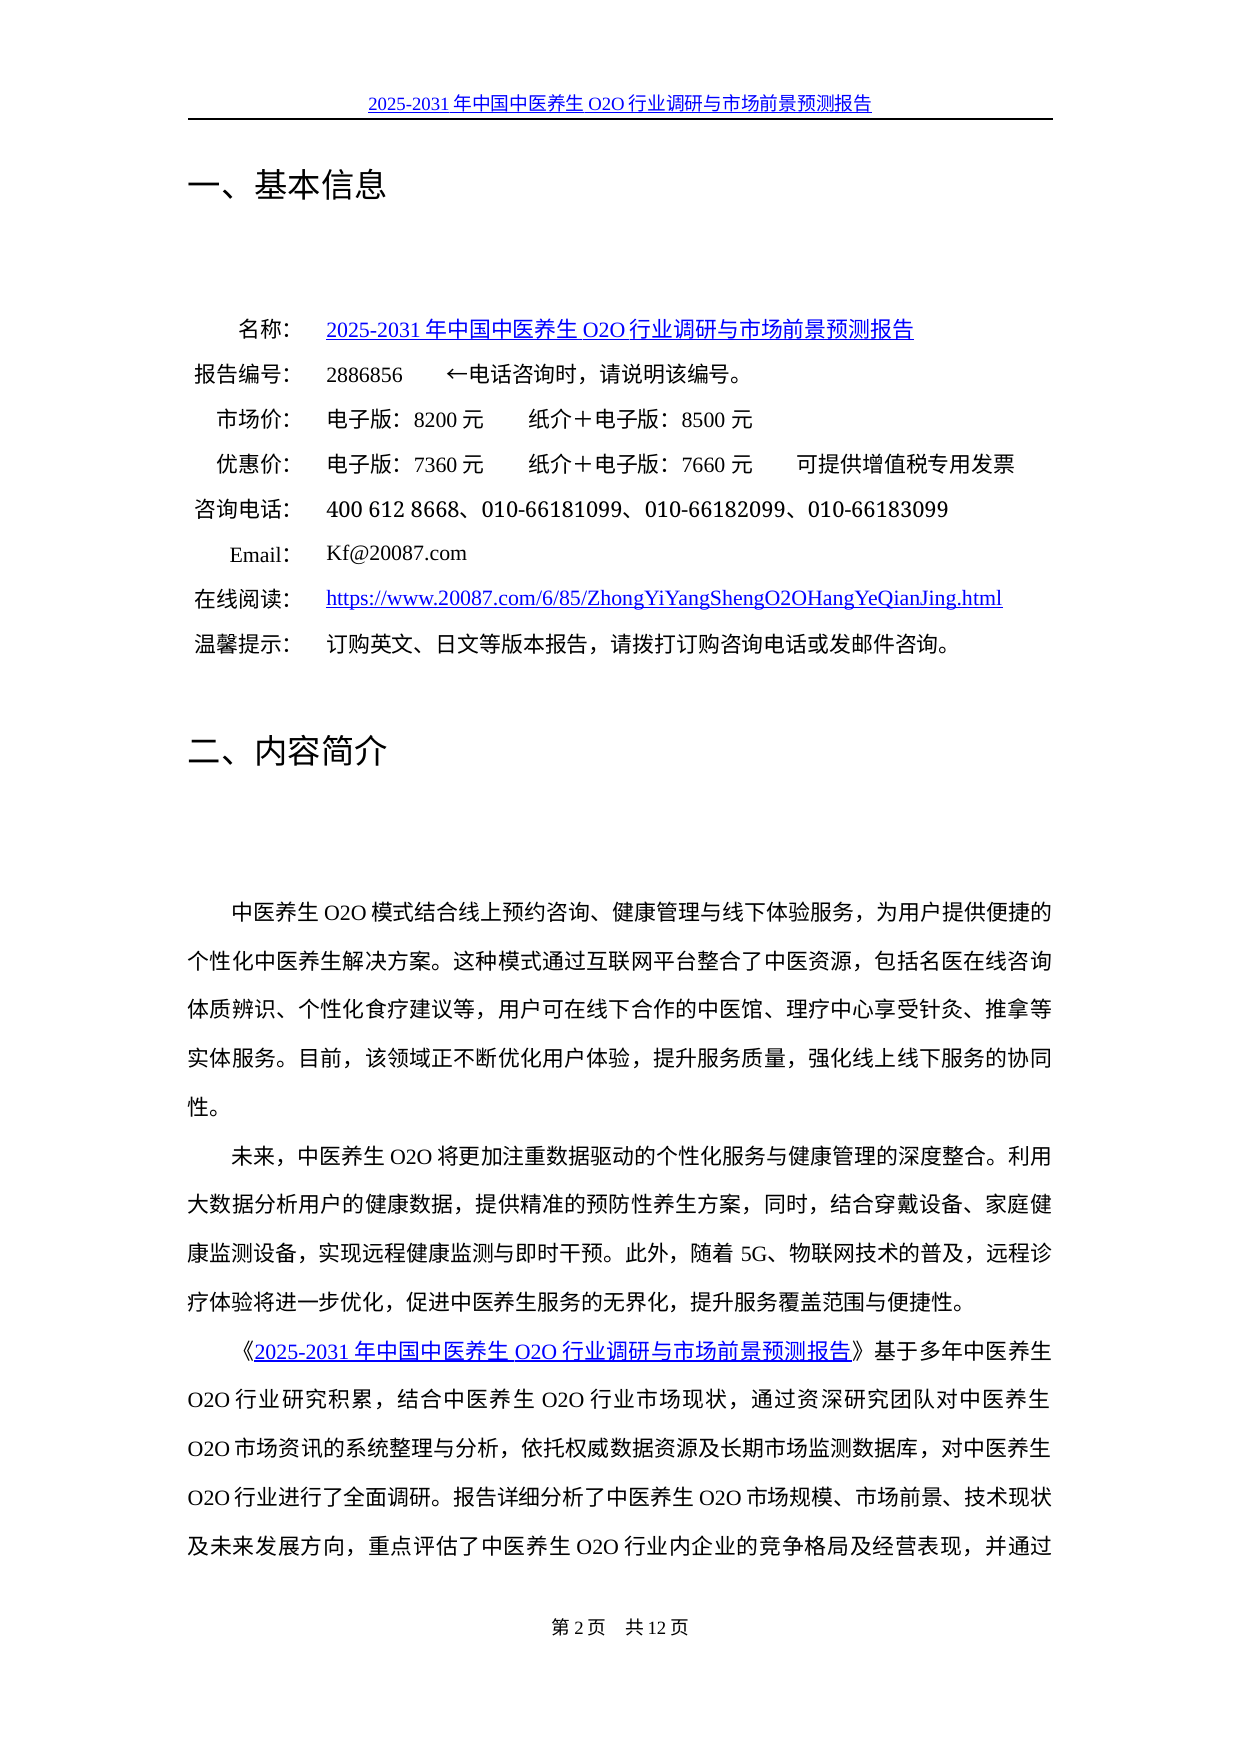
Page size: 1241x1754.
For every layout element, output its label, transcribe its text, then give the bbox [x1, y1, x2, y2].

table_header 名称： [167, 312, 315, 357]
table_cell 400 612 8668、010-66181099、010-66182099、010-66183099 [315, 492, 1073, 537]
table_cell Email： [167, 537, 315, 582]
table_cell 优惠价： [167, 447, 315, 492]
table_cell 温馨提示： [167, 627, 315, 672]
title 一、基本信息 [187, 150, 1053, 215]
table_cell Kf@20087.com [315, 537, 1073, 582]
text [187, 894, 1053, 1561]
table_cell [315, 582, 1073, 627]
table_cell 市场价： [167, 402, 315, 447]
title 二、内容简介 [187, 717, 1053, 782]
table_cell 2886856 ←电话咨询时，请说明该编号。 [315, 357, 1073, 402]
table_cell 电子版：8200 元 纸介＋电子版：8500 元 [315, 402, 1073, 447]
table_header 2025-2031年中国中医养生O2O行业调研与市场前景预测报告 [315, 312, 1073, 357]
table_cell 在线阅读： [167, 582, 315, 627]
table_cell 报告编号： [167, 357, 315, 402]
table_cell 咨询电话： [167, 492, 315, 537]
table_cell 订购英文、日文等版本报告，请拨打订购咨询电话或发邮件咨询。 [315, 627, 1073, 672]
table_cell 电子版：7360 元 纸介＋电子版：7660 元 可提供增值税专用发票 [315, 447, 1073, 492]
